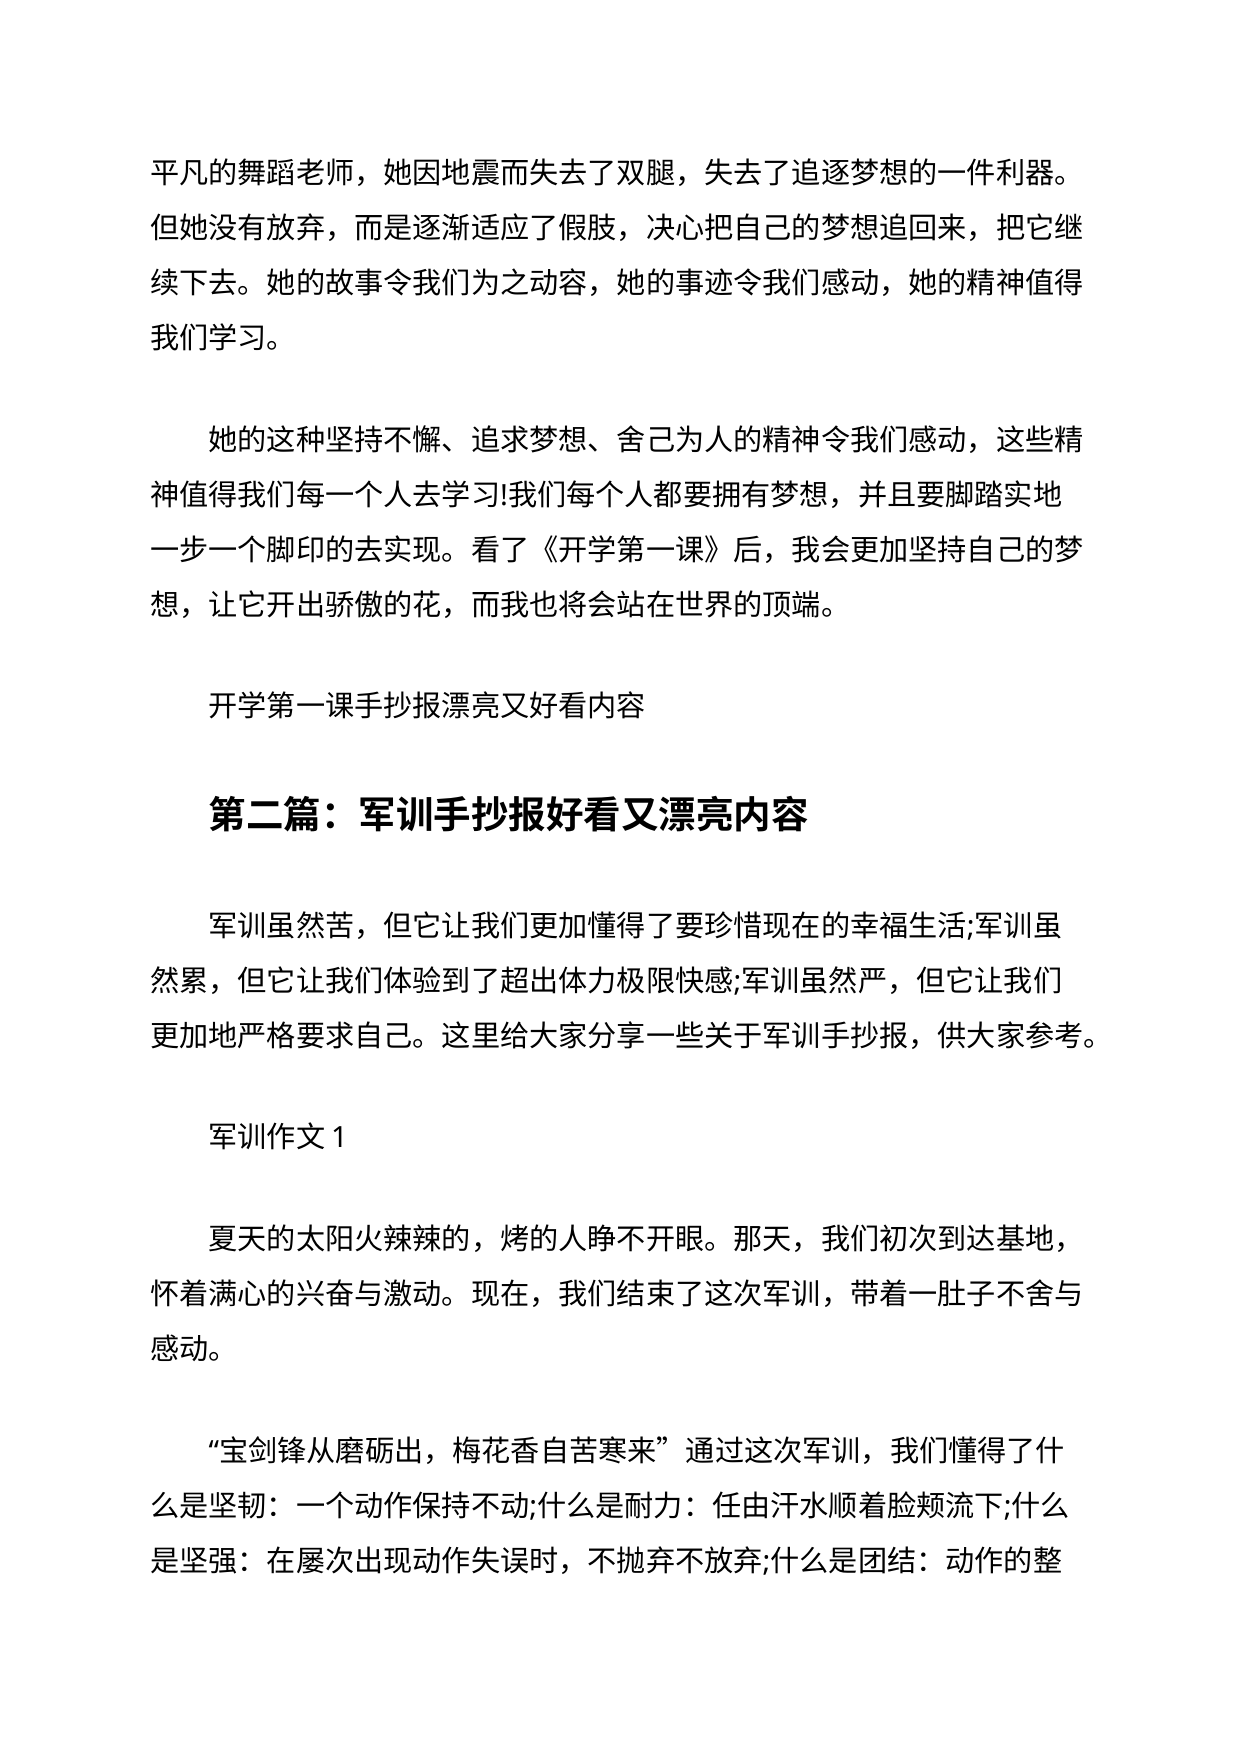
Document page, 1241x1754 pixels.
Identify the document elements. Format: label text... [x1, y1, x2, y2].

text 开学第一课手抄报漂亮又好看内容 [150, 683, 1090, 725]
text 军训虽然苦，但它让我们更加懂得了要珍惜现在的幸福生活;军训虽然累，但它让我们体验到了超出体力极限快感;军训虽然严，但它让我们更加地严格要求自己。这里给大家分享一些关于军训手抄报，供大家参考。 [150, 902, 1090, 1054]
text 她的这种坚持不懈、追求梦想、舍己为人的精神令我们感动，这些精神值得我们每一个人去学习!我们每个人都要拥有梦想，并且要脚踏实地一步一个脚印的去实现。看了《开学第一课》后，我会更加坚持自己的梦想，让它开出骄傲的花，而我也将会站在世界的顶端。 [150, 416, 1090, 623]
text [150, 150, 1090, 357]
text 军训作文1 [150, 1114, 1090, 1156]
text 夏天的太阳火辣辣的，烤的人睁不开眼。那天，我们初次到达基地，怀着满心的兴奋与激动。现在，我们结束了这次军训，带着一肚子不舍与感动。 [150, 1216, 1090, 1368]
text 第二篇：军训手抄报好看又漂亮内容 [150, 785, 1090, 839]
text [150, 1427, 1090, 1580]
